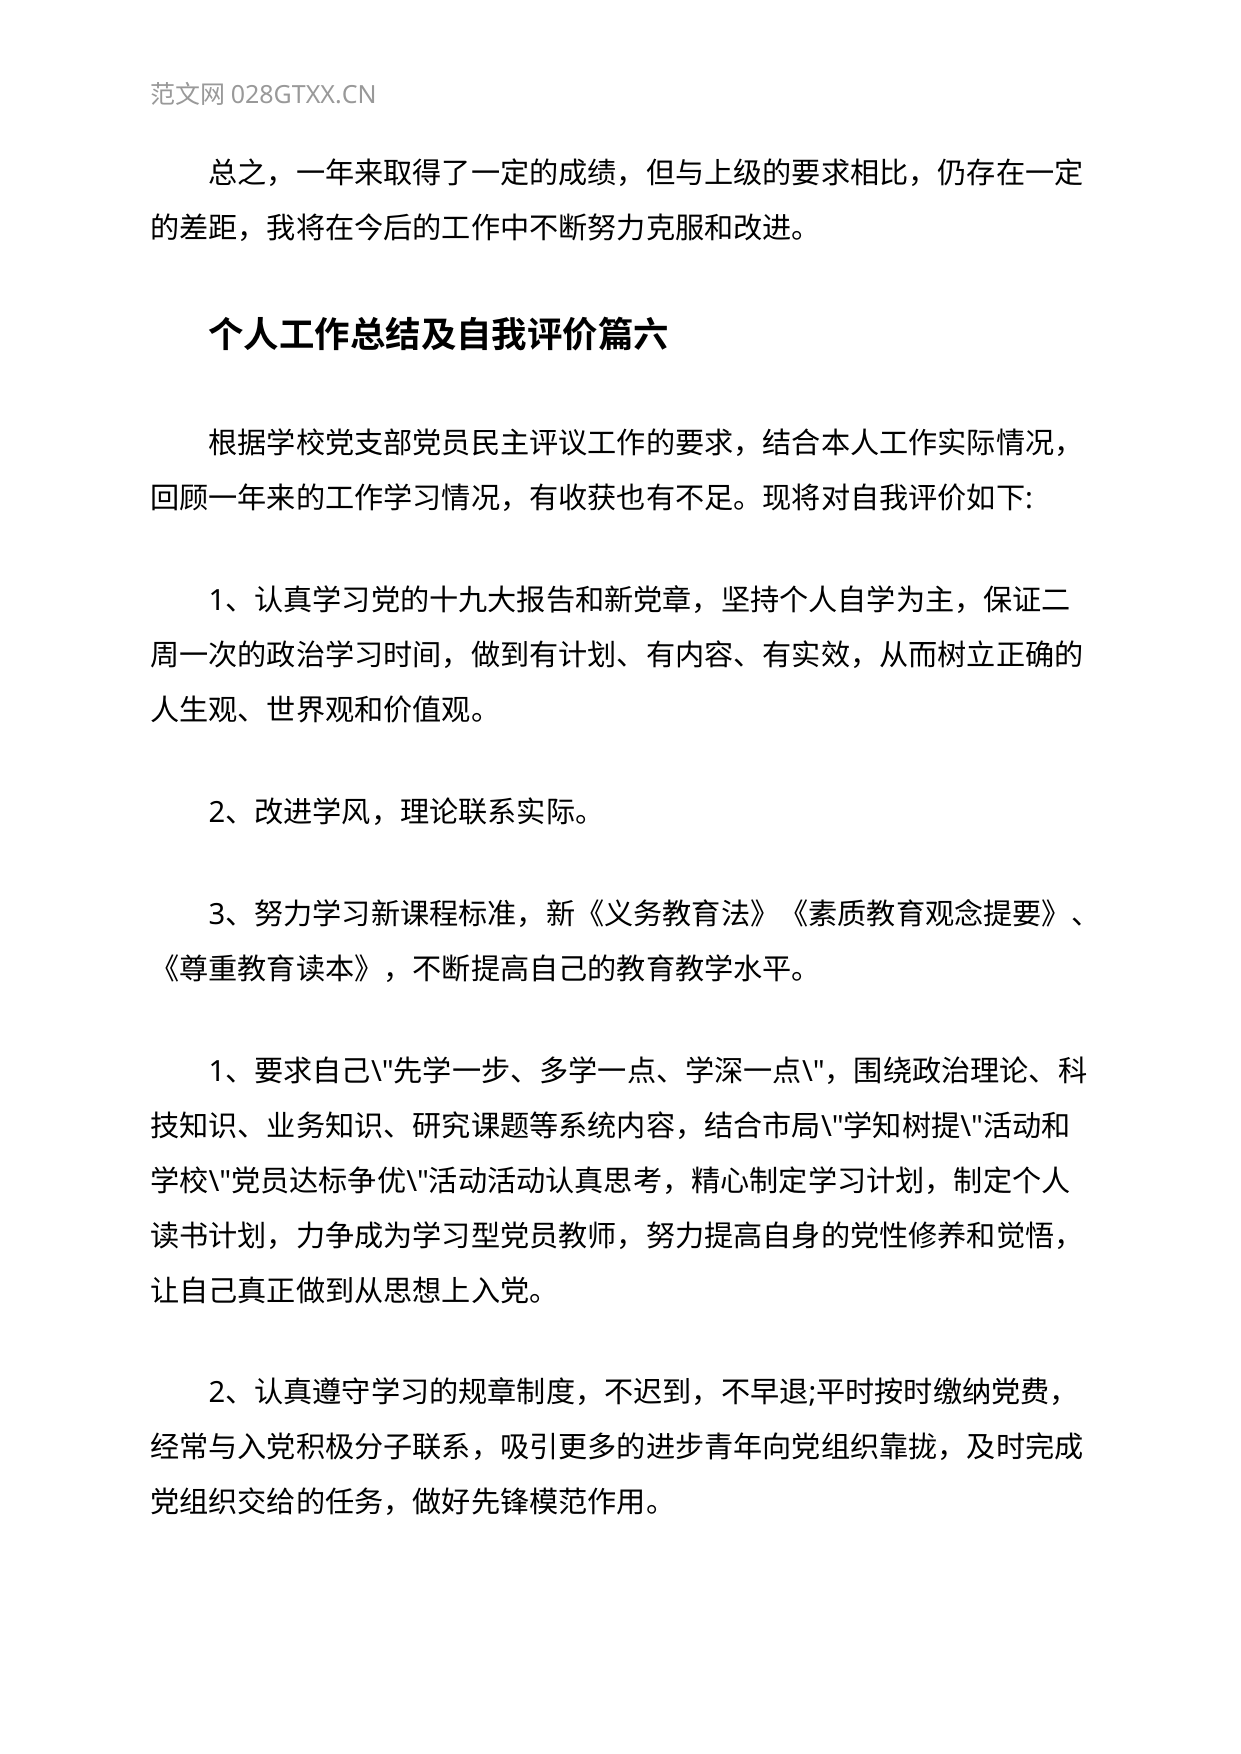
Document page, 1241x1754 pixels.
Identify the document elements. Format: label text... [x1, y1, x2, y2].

text 总之，一年来取得了一定的成绩，但与上级的要求相比，仍存在一定的差距，我将在今后的工作中不断努力克服和改进。 [150, 150, 1090, 247]
text 2、改进学风，理论联系实际。 [150, 789, 1090, 831]
text 2、认真遵守学习的规章制度，不迟到，不早退;平时按时缴纳党费，经常与入党积极分子联系，吸引更多的进步青年向党组织靠拢，及时完成党组织交给的任务，做好先锋模范作用。 [150, 1369, 1090, 1521]
text 1、认真学习党的十九大报告和新党章，坚持个人自学为主，保证二周一次的政治学习时间，做到有计划、有内容、有实效，从而树立正确的人生观、世界观和价值观。 [150, 577, 1090, 729]
text 个人工作总结及自我评价篇六 [150, 307, 1090, 358]
text 根据学校党支部党员民主评议工作的要求，结合本人工作实际情况，回顾一年来的工作学习情况，有收获也有不足。现将对自我评价如下: [150, 420, 1090, 517]
text 3、努力学习新课程标准，新《义务教育法》《素质教育观念提要》、《尊重教育读本》，不断提高自己的教育教学水平。 [150, 891, 1090, 988]
text 1、要求自己\"先学一步、多学一点、学深一点\"，围绕政治理论、科技知识、业务知识、研究课题等系统内容，结合市局\"学知树提\"活动和学校\"党员达标争优\"活动活动认真思考，精心制定学习计划，制定个人读书计划，力争成为学习型党员教师，努力提高自身的党性修养和觉悟，让自己真正做到从思想上入党。 [150, 1047, 1090, 1309]
